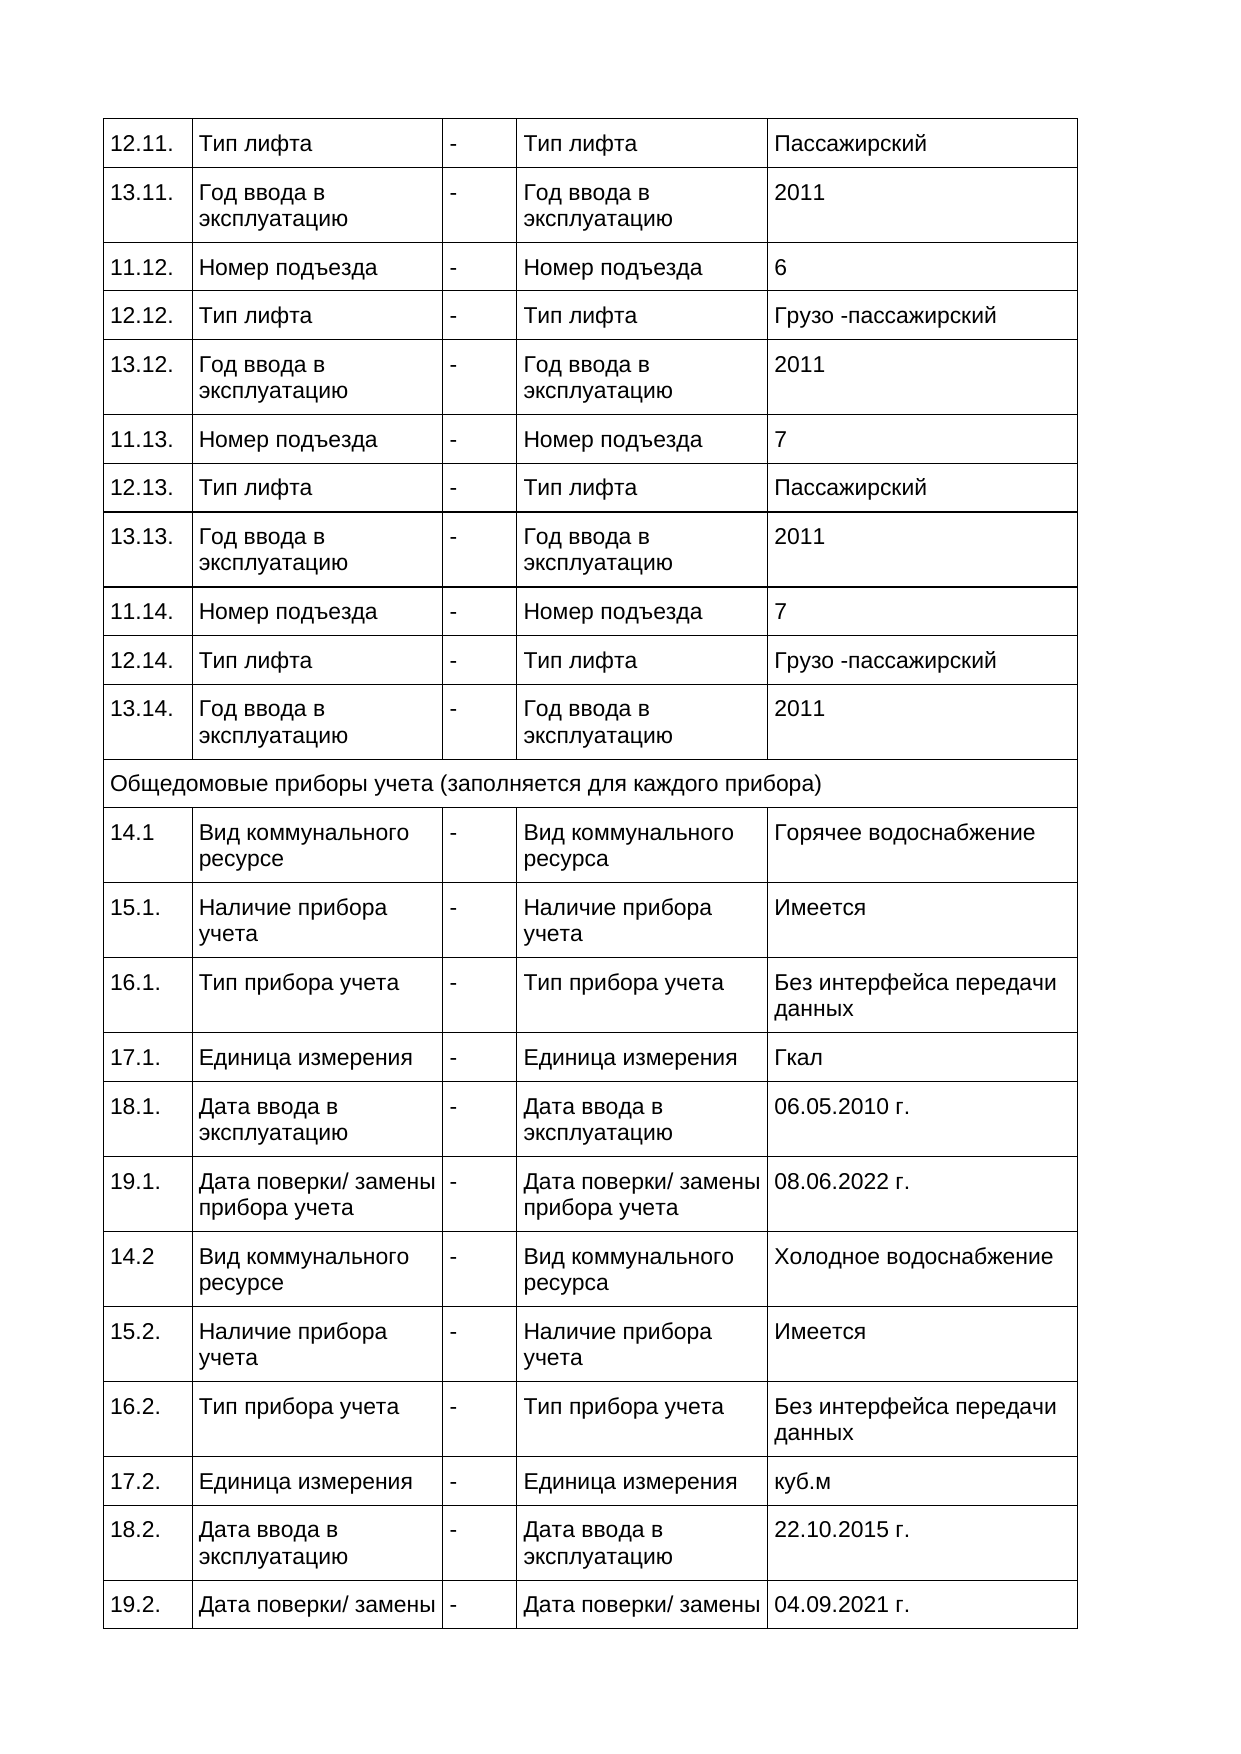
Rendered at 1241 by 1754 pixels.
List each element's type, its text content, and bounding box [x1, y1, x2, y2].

table_cell Тип лифта [517, 119, 767, 167]
table_cell Наличие прибора учета [193, 883, 442, 957]
table_cell Номер подъезда [193, 588, 442, 635]
table_cell 22.10.2015 г. [768, 1506, 1077, 1579]
table_cell 19.2. [104, 1581, 192, 1628]
table_cell Номер подъезда [517, 588, 767, 635]
table_cell - [443, 883, 516, 957]
table_cell Гкал [768, 1033, 1077, 1081]
table_cell 13.13. [104, 513, 192, 586]
table_cell Тип прибора учета [193, 1382, 442, 1456]
table_cell 06.05.2010 г. [768, 1082, 1077, 1156]
table_cell 12.12. [104, 291, 192, 339]
table_cell Номер подъезда [517, 243, 767, 290]
table_cell Номер подъезда [517, 415, 767, 463]
table_cell - [443, 291, 516, 339]
table_cell 2011 [768, 168, 1077, 242]
table_cell - [443, 415, 516, 463]
table_cell Вид коммунального ресурса [517, 808, 767, 882]
table_cell Наличие прибора учета [193, 1307, 442, 1381]
table_cell Пассажирский [768, 119, 1077, 167]
table_cell 14.1 [104, 808, 192, 882]
table_cell - [443, 1232, 516, 1306]
table_cell Наличие прибора учета [517, 883, 767, 957]
table_cell 18.2. [104, 1506, 192, 1579]
table_cell 17.1. [104, 1033, 192, 1081]
table_cell Наличие прибора учета [517, 1307, 767, 1381]
table_cell - [443, 958, 516, 1032]
table_cell Тип лифта [517, 464, 767, 511]
table_cell Номер подъезда [193, 415, 442, 463]
table_cell Тип прибора учета [517, 1382, 767, 1456]
table_cell Тип лифта [517, 636, 767, 684]
table_cell Грузо -пассажирский [768, 636, 1077, 684]
table_cell - [443, 513, 516, 586]
table_cell Без интерфейса передачи данных [768, 1382, 1077, 1456]
table_cell Единица измерения [517, 1457, 767, 1504]
table_cell 18.1. [104, 1082, 192, 1156]
table_cell 11.12. [104, 243, 192, 290]
table_cell 13.12. [104, 340, 192, 414]
table_cell - [443, 1157, 516, 1231]
table_cell куб.м [768, 1457, 1077, 1504]
table_cell 2011 [768, 513, 1077, 586]
table_cell - [443, 119, 516, 167]
table_cell 11.14. [104, 588, 192, 635]
table_cell 17.2. [104, 1457, 192, 1504]
table_cell Тип лифта [517, 291, 767, 339]
table_cell - [443, 1457, 516, 1504]
table_cell Общедомовые приборы учета (заполняется для каждого прибора) [104, 760, 1077, 807]
table_cell Имеется [768, 1307, 1077, 1381]
table_cell Холодное водоснабжение [768, 1232, 1077, 1306]
table_cell Тип лифта [193, 636, 442, 684]
table_cell Тип прибора учета [193, 958, 442, 1032]
table_cell Дата поверки/ замены прибора учета [517, 1157, 767, 1231]
table_cell - [443, 1082, 516, 1156]
table_cell Единица измерения [193, 1457, 442, 1504]
table_cell Вид коммунального ресурсе [193, 808, 442, 882]
table_cell - [443, 1033, 516, 1081]
table_cell Год ввода в эксплуатацию [517, 685, 767, 759]
table_cell Дата поверки/ замены прибора учета [193, 1157, 442, 1231]
table_cell 11.13. [104, 415, 192, 463]
table_cell Имеется [768, 883, 1077, 957]
table_cell - [443, 464, 516, 511]
table_cell Вид коммунального ресурса [517, 1232, 767, 1306]
table_cell - [443, 243, 516, 290]
table_cell Грузо -пассажирский [768, 291, 1077, 339]
table_cell Год ввода в эксплуатацию [193, 513, 442, 586]
table_cell Год ввода в эксплуатацию [517, 340, 767, 414]
table_cell 14.2 [104, 1232, 192, 1306]
table_cell Вид коммунального ресурсе [193, 1232, 442, 1306]
table_cell - [443, 588, 516, 635]
table_cell Тип прибора учета [517, 958, 767, 1032]
table_cell Дата ввода в эксплуатацию [517, 1506, 767, 1579]
table_cell Дата ввода в эксплуатацию [193, 1506, 442, 1579]
table_cell 19.1. [104, 1157, 192, 1231]
table_cell 16.2. [104, 1382, 192, 1456]
table_cell Год ввода в эксплуатацию [193, 168, 442, 242]
table_cell - [443, 636, 516, 684]
table_cell 7 [768, 588, 1077, 635]
table_cell Год ввода в эксплуатацию [517, 168, 767, 242]
table_cell 15.2. [104, 1307, 192, 1381]
table_cell 12.14. [104, 636, 192, 684]
table_cell Номер подъезда [193, 243, 442, 290]
table_cell - [443, 1382, 516, 1456]
table_cell Горячее водоснабжение [768, 808, 1077, 882]
table_cell 04.09.2021 г. [768, 1581, 1077, 1628]
table_cell 2011 [768, 340, 1077, 414]
table_cell 13.11. [104, 168, 192, 242]
table_cell 7 [768, 415, 1077, 463]
table_cell Тип лифта [193, 464, 442, 511]
table_cell 15.1. [104, 883, 192, 957]
table_cell Дата ввода в эксплуатацию [517, 1082, 767, 1156]
table_cell Год ввода в эксплуатацию [517, 513, 767, 586]
table_cell 08.06.2022 г. [768, 1157, 1077, 1231]
table_cell 2011 [768, 685, 1077, 759]
table_cell Дата ввода в эксплуатацию [193, 1082, 442, 1156]
table_cell - [443, 685, 516, 759]
table_cell - [443, 808, 516, 882]
table_cell 13.14. [104, 685, 192, 759]
table_cell 12.11. [104, 119, 192, 167]
table_cell - [443, 1307, 516, 1381]
table_cell 16.1. [104, 958, 192, 1032]
table_cell - [443, 168, 516, 242]
table_cell Год ввода в эксплуатацию [193, 685, 442, 759]
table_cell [193, 1581, 442, 1628]
table_cell - [443, 340, 516, 414]
table_cell Единица измерения [193, 1033, 442, 1081]
table_cell Без интерфейса передачи данных [768, 958, 1077, 1032]
table_cell Пассажирский [768, 464, 1077, 511]
table_cell Тип лифта [193, 119, 442, 167]
table_cell Единица измерения [517, 1033, 767, 1081]
table_cell Год ввода в эксплуатацию [193, 340, 442, 414]
table_cell 6 [768, 243, 1077, 290]
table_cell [517, 1581, 767, 1628]
table_cell - [443, 1506, 516, 1579]
table_cell Тип лифта [193, 291, 442, 339]
table_cell - [443, 1581, 516, 1628]
table_cell 12.13. [104, 464, 192, 511]
